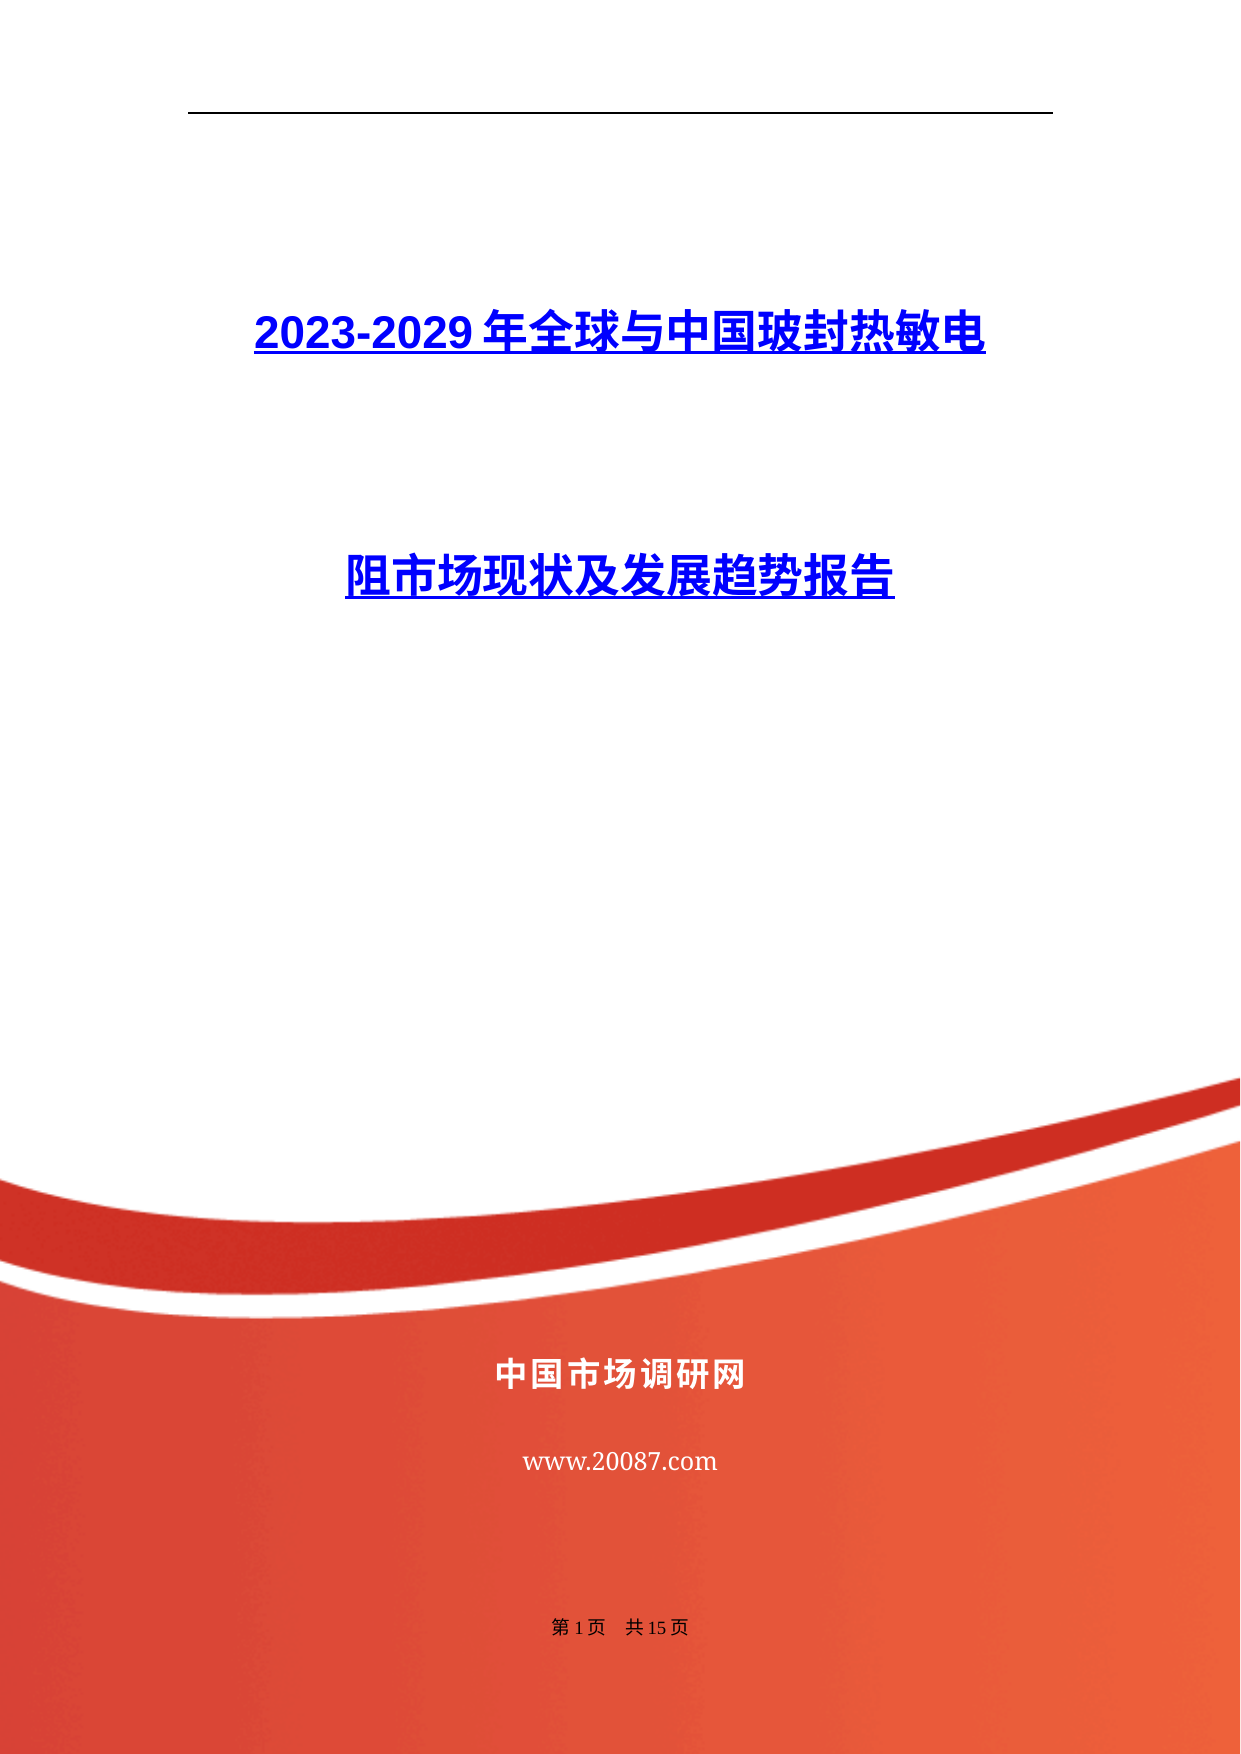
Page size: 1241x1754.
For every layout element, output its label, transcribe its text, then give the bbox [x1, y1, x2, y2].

text www.20087.com [187, 1428, 1053, 1493]
subtitle 中国市场调研网 [187, 1339, 1053, 1404]
table_header 2023-2029年全球与中国玻封热敏电阻市场现状及发展趋势报告 [188, 207, 1053, 773]
picture [0, 1006, 1241, 1754]
